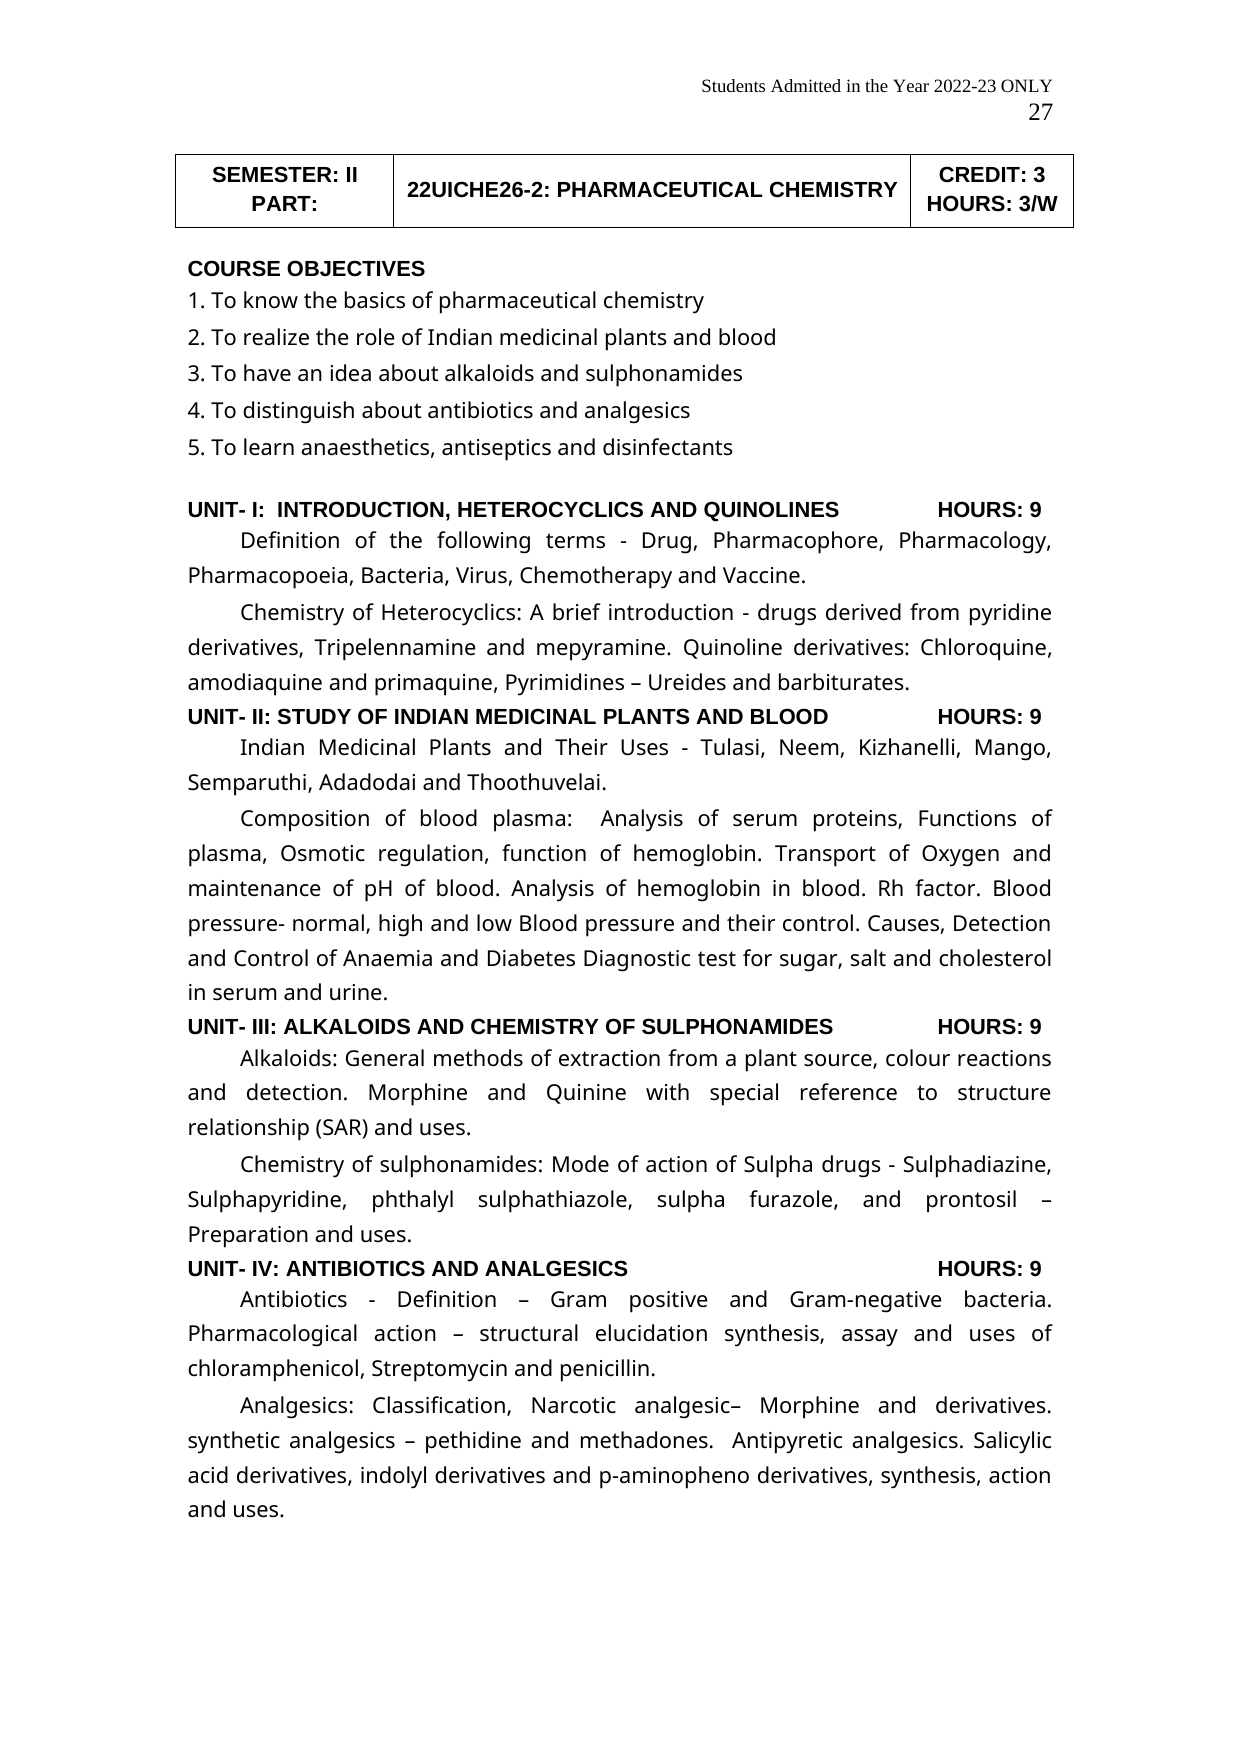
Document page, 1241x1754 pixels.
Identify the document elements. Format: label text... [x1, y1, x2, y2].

text COURSE OBJECTIVES [187, 256, 1053, 282]
text 1. To know the basics of pharmaceutical chemistry [187, 284, 1053, 314]
text UNIT- III: ALKALOIDS AND CHEMISTRY OF SULPHONAMIDES HOURS: 9 [187, 1014, 1053, 1039]
text Chemistry of sulphonamides: Mode of action of Sulpha drugs - Sulphadiazine, Sulphapyridine, phthalyl sulphathiazole, sulpha furazole, and prontosil – Preparation and uses. [187, 1149, 1053, 1248]
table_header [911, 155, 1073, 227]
text Indian Medicinal Plants and Their Uses - Tulasi, Neem, Kizhanelli, Mango, Semparuthi, Adadodai and Thoothuvelai. [187, 732, 1053, 796]
text UNIT- II: STUDY OF INDIAN MEDICINAL PLANTS AND BLOOD HOURS: 9 [187, 703, 1053, 729]
text Analgesics: Classification, Narcotic analgesic– Morphine and derivatives. synthetic analgesics – pethidine and methadones. Antipyretic analgesics. Salicylic acid derivatives, indolyl derivatives and p-aminopheno derivatives, synthesis, action and uses. [187, 1390, 1053, 1524]
text 4. To distinguish about antibiotics and analgesics [187, 395, 1053, 425]
text Antibiotics - Definition – Gram positive and Gram-negative bacteria. Pharmacological action – structural elucidation synthesis, assay and uses of chloramphenicol, Streptomycin and penicillin. [187, 1284, 1053, 1383]
text Alkaloids: General methods of extraction from a plant source, colour reactions and detection. Morphine and Quinine with special reference to structure relationship (SAR) and uses. [187, 1042, 1053, 1142]
text 5. To learn anaesthetics, antiseptics and disinfectants [187, 432, 1053, 462]
text 2. To realize the role of Indian medicinal plants and blood [187, 321, 1053, 351]
text Definition of the following terms - Drug, Pharmacophore, Pharmacology, Pharmacopoeia, Bacteria, Virus, Chemotherapy and Vaccine. [187, 525, 1053, 590]
text UNIT- IV: ANTIBIOTICS AND ANALGESICS HOURS: 9 [187, 1255, 1053, 1281]
text Chemistry of Heterocyclics: A brief introduction - drugs derived from pyridine derivatives, Tripelennamine and mepyramine. Quinoline derivatives: Chloroquine, amodiaquine and primaquine, Pyrimidines – Ureides and barbiturates. [187, 597, 1053, 696]
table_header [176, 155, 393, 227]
text UNIT- I: INTRODUCTION, HETEROCYCLICS AND QUINOLINES HOURS: 9 [187, 497, 1053, 522]
text 3. To have an idea about alkaloids and sulphonamides [187, 358, 1053, 388]
text Composition of blood plasma: Analysis of serum proteins, Functions of plasma, Osmotic regulation, function of hemoglobin. Transport of Oxygen and maintenance of pH of blood. Analysis of hemoglobin in blood. Rh factor. Blood pressure- normal, high and low Blood pressure and their control. Causes, Detection and Control of Anaemia and Diabetes Diagnostic test for sugar, salt and cholesterol in serum and urine. [187, 803, 1053, 1007]
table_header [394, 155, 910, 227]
